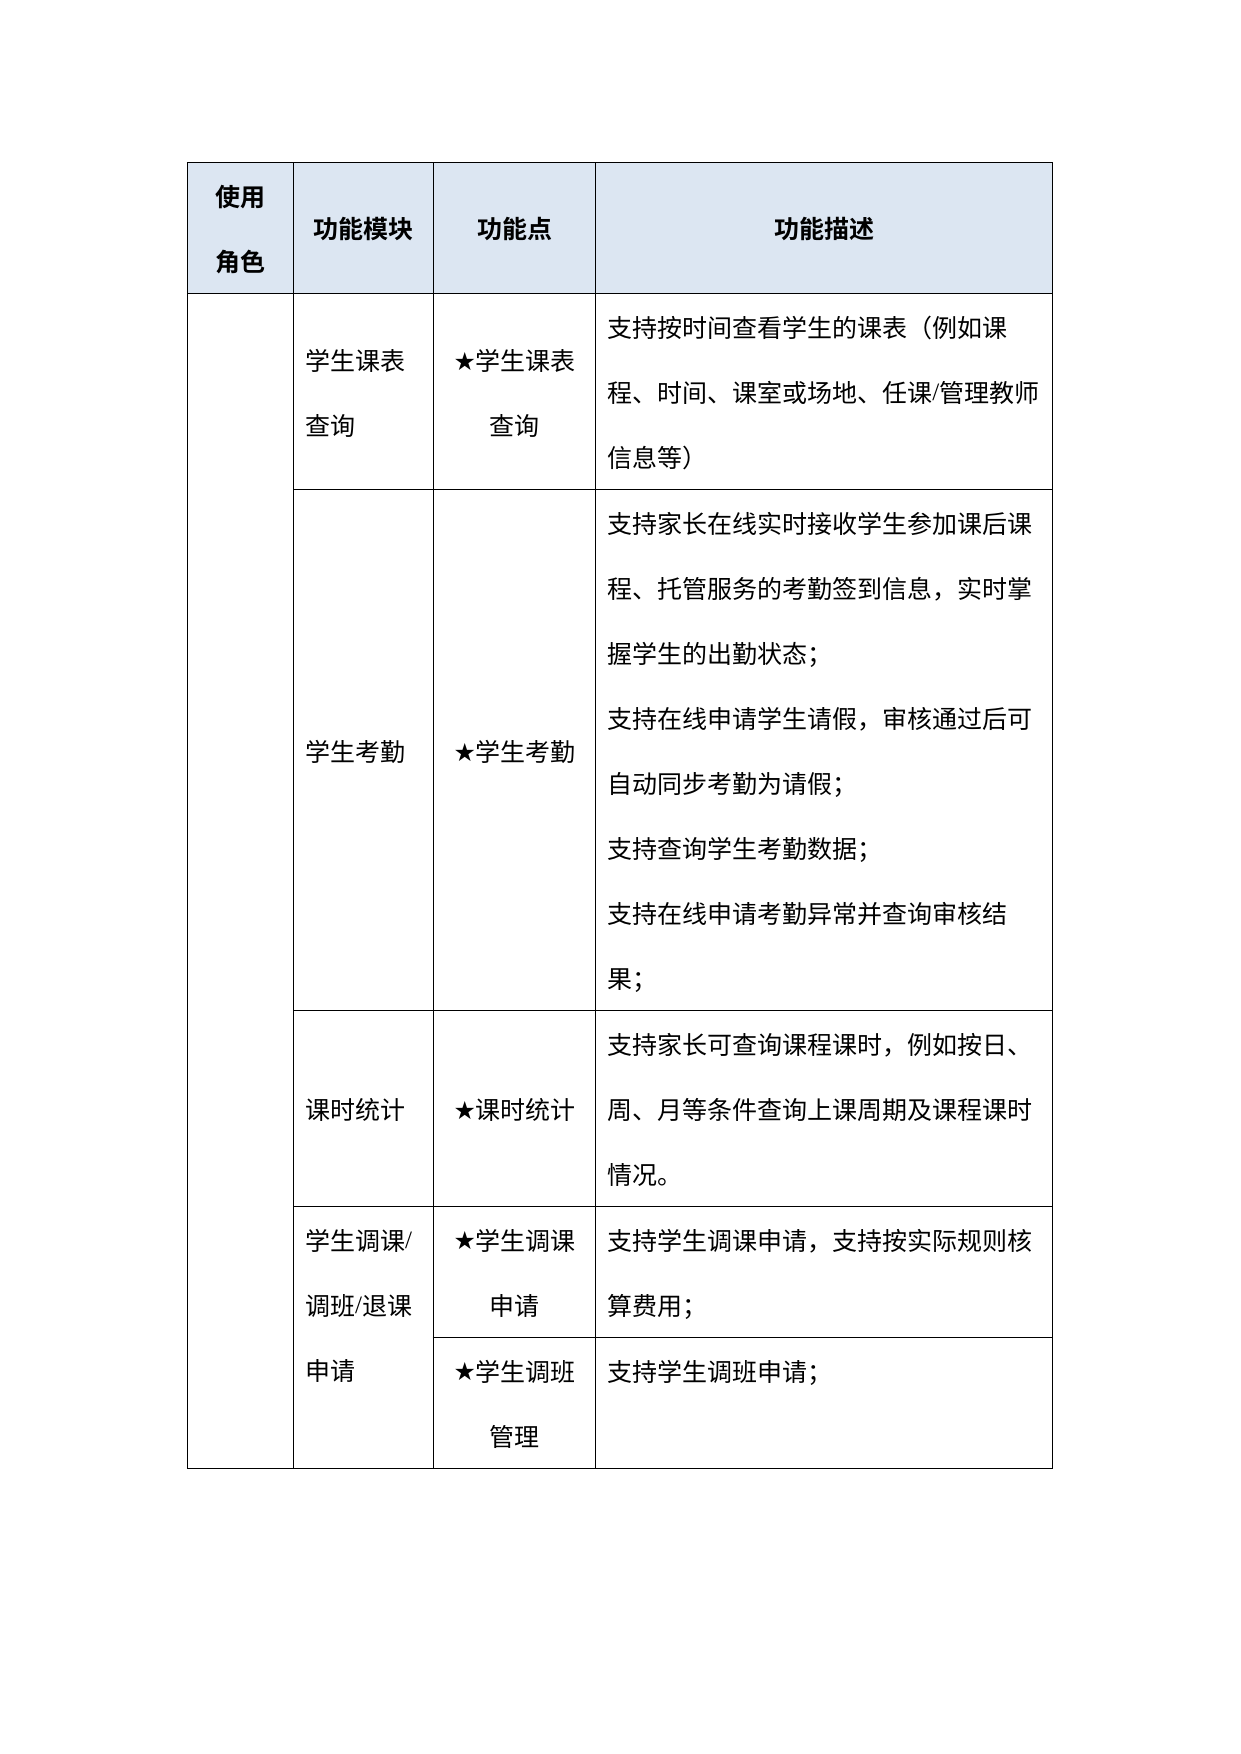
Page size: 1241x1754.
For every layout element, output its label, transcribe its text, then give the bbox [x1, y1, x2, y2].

table_cell ★学生调课 申请 [434, 1207, 595, 1337]
table_cell ★学生课表 查询 [434, 294, 595, 489]
table_cell 学生调课/调班/退课申请 [294, 1207, 433, 1468]
table_header 功能描述 [596, 163, 1052, 293]
table_cell 支持学生调课申请，支持按实际规则核算费用； [596, 1207, 1052, 1337]
table_cell 支持家长在线实时接收学生参加课后课程、托管服务的考勤签到信息，实时掌握学生的出勤状态； 支持在线申请学生请假，审核通过后可自动同步考勤为请假； 支持查询学生考勤数据； 支持在线申请考勤异常并查询审核结果； [596, 490, 1052, 1010]
table_header 功能模块 [294, 163, 433, 293]
table_cell 支持学生调班申请； [596, 1338, 1052, 1468]
table_header 功能点 [434, 163, 595, 293]
table_cell 学生课表查询 [294, 294, 433, 489]
table_cell 支持家长可查询课程课时，例如按日、周、月等条件查询上课周期及课程课时情况。 [596, 1011, 1052, 1206]
table_cell 课时统计 [294, 1011, 433, 1206]
table_header 使用 角色 [188, 163, 293, 293]
table_cell ★课时统计 [434, 1011, 595, 1206]
table_cell 学生考勤 [294, 490, 433, 1010]
table_cell 支持按时间查看学生的课表（例如课程、时间、课室或场地、任课/管理教师信息等） [596, 294, 1052, 489]
table_cell ★学生考勤 [434, 490, 595, 1010]
table_cell ★学生调班 管理 [434, 1338, 595, 1468]
